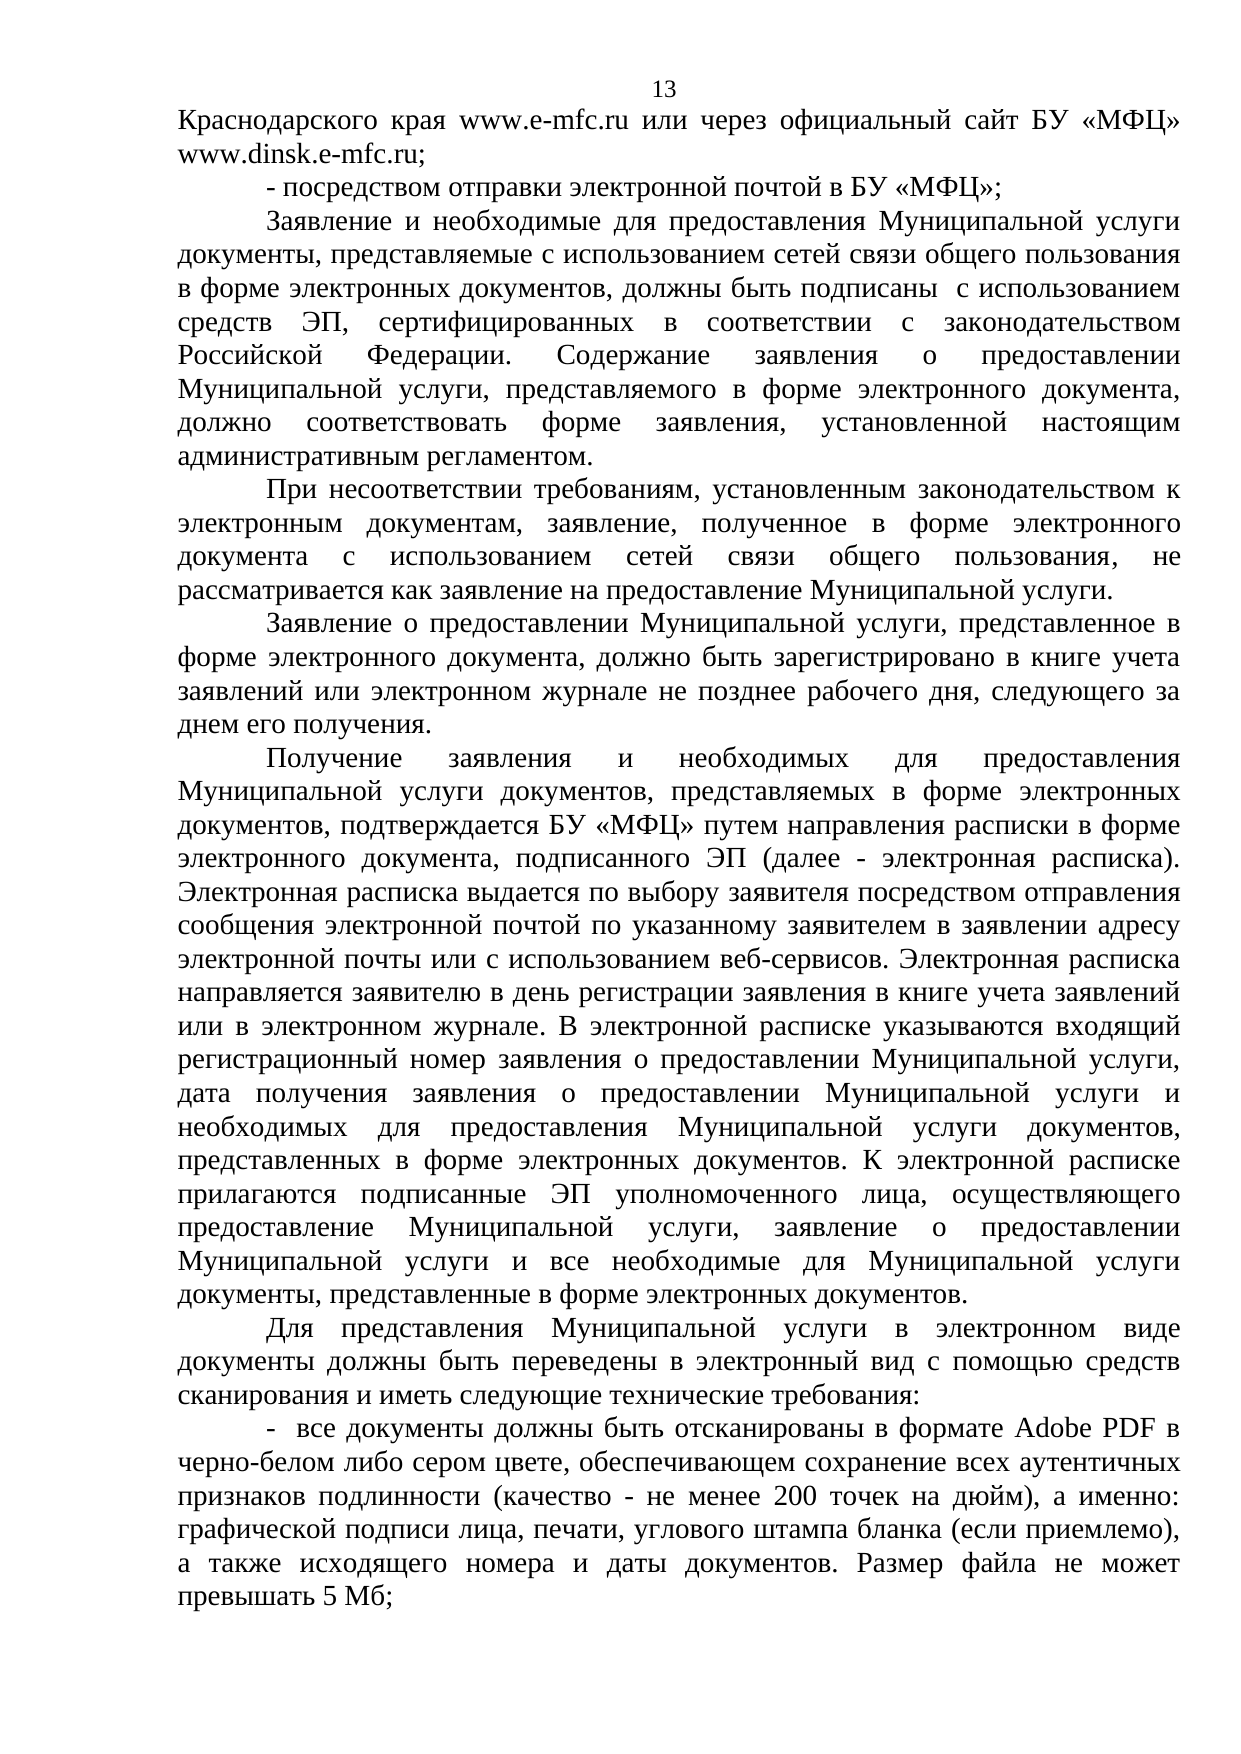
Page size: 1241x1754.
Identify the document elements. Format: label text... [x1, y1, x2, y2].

text Для представления Муниципальной услуги в электронном виде документы должны быть переведены в электронный вид с помощью средств сканирования и иметь следующие технические требования: [177, 1310, 1181, 1411]
text Получение заявления и необходимых для предоставления Муниципальной услуги документов, представляемых в форме электронных документов, подтверждается БУ «МФЦ» путем направления расписки в форме электронного документа, подписанного ЭП (далее - электронная расписка). Электронная расписка выдается по выбору заявителя посредством отправления сообщения электронной почтой по указанному заявителем в заявлении адресу электронной почты или с использованием веб-сервисов. Электронная расписка направляется заявителю в день регистрации заявления в книге учета заявлений или в электронном журнале. В электронной расписке указываются входящий регистрационный номер заявления о предоставлении Муниципальной услуги, дата получения заявления о предоставлении Муниципальной услуги и необходимых для предоставления Муниципальной услуги документов, представленных в форме электронных документов. К электронной расписке прилагаются подписанные ЭП уполномоченного лица, осуществляющего предоставление Муниципальной услуги, заявление о предоставлении Муниципальной услуги и все необходимые для Муниципальной услуги документы, представленные в форме электронных документов. [177, 740, 1181, 1310]
text - все документы должны быть отсканированы в формате Adobe PDF в черно-белом либо сером цвете, обеспечивающем сохранение всех аутентичных признаков подлинности (качество - не менее 200 точек на дюйм), а именно: графической подписи лица, печати, углового штампа бланка (если приемлемо), а также исходящего номера и даты документов. Размер файла не может превышать 5 Мб; [177, 1411, 1181, 1612]
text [177, 102, 1181, 169]
text Заявление и необходимые для предоставления Муниципальной услуги документы, представляемые с использованием сетей связи общего пользования в форме электронных документов, должны быть подписаны с использованием средств ЭП, сертифицированных в соответствии с законодательством Российской Федерации. Содержание заявления о предоставлении Муниципальной услуги, представляемого в форме электронного документа, должно соответствовать форме заявления, установленной настоящим административным регламентом. [177, 203, 1181, 471]
text При несоответствии требованиям, установленным законодательством к электронным документам, заявление, полученное в форме электронного документа с использованием сетей связи общего пользования, не рассматривается как заявление на предоставление Муниципальной услуги. [177, 471, 1181, 606]
text Заявление о предоставлении Муниципальной услуги, представленное в форме электронного документа, должно быть зарегистрировано в книге учета заявлений или электронном журнале не позднее рабочего дня, следующего за днем его получения. [177, 606, 1181, 740]
text - посредством отправки электронной почтой в БУ «МФЦ»; [177, 169, 1181, 203]
